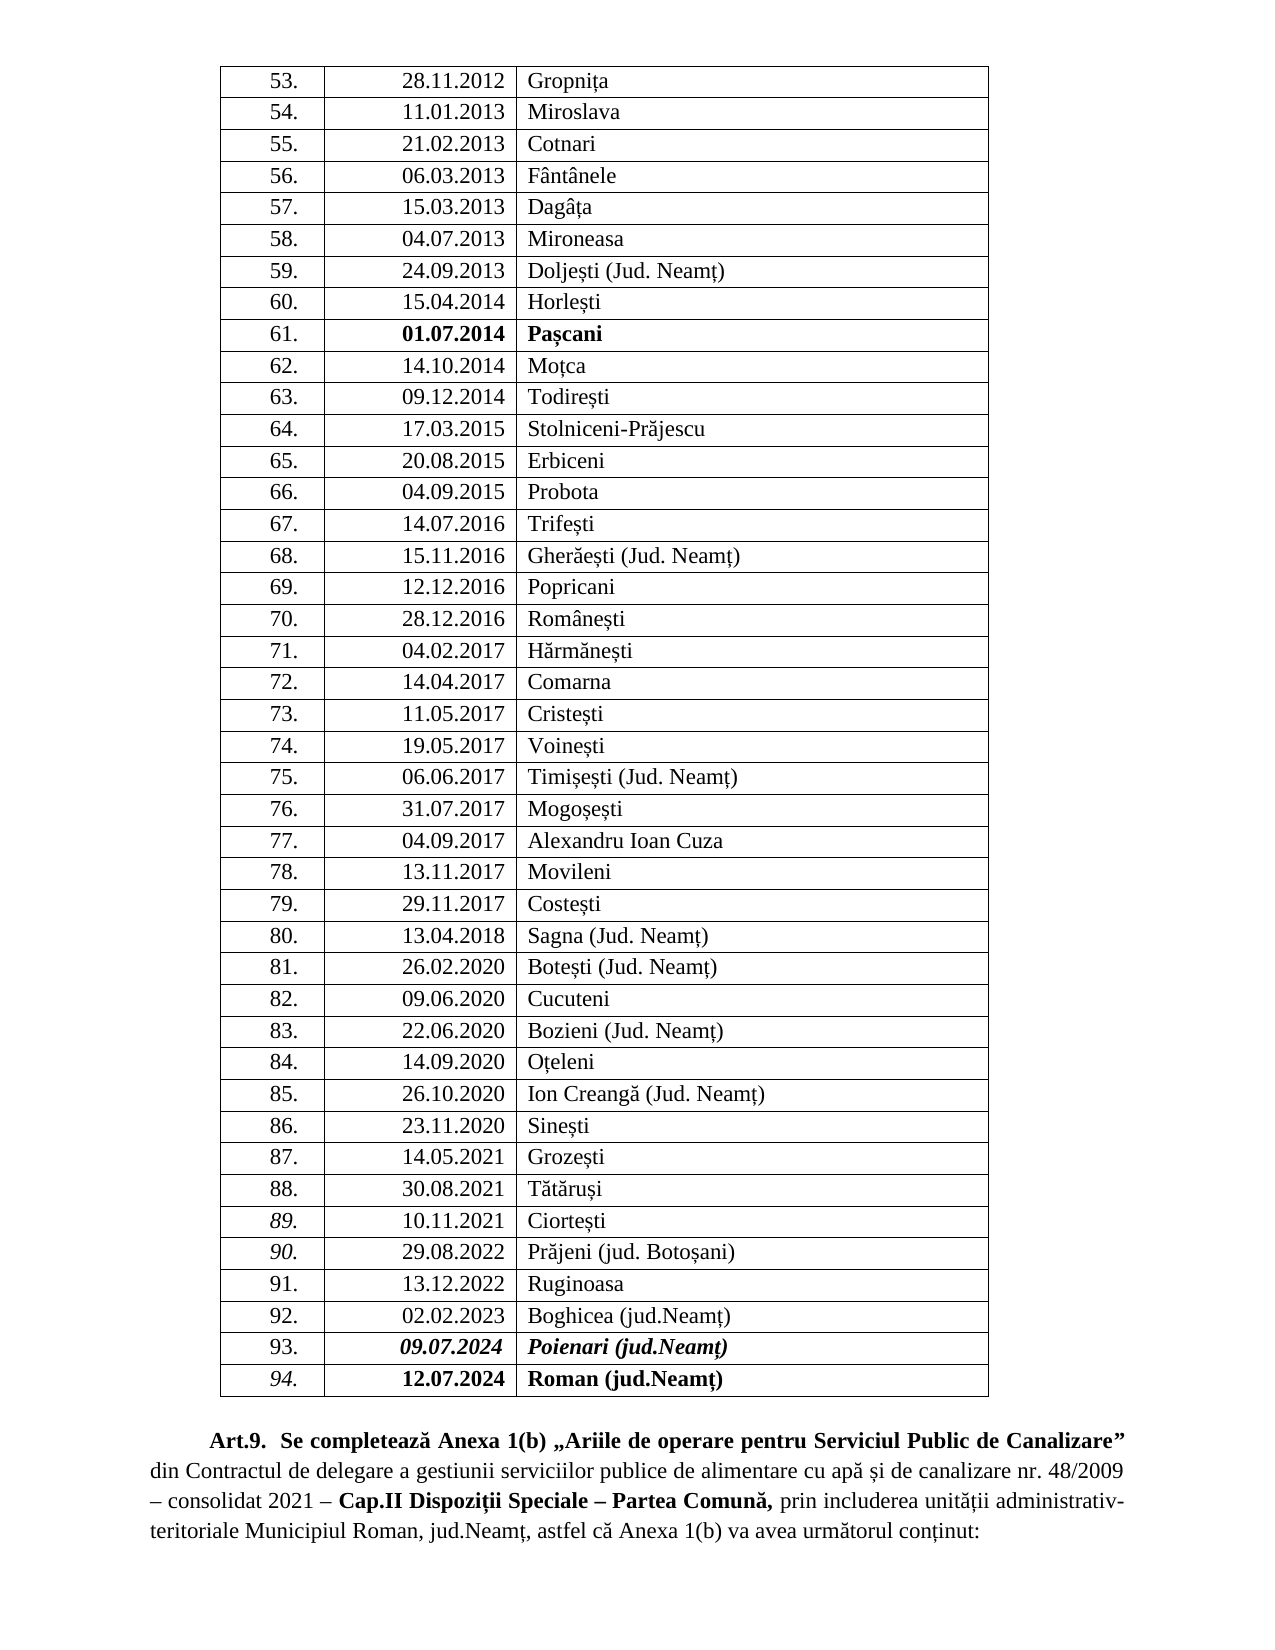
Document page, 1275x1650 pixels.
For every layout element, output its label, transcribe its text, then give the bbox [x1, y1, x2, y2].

table_cell 12.12.2016 [325, 573, 516, 604]
table_cell [221, 732, 324, 762]
table_cell 04.07.2013 [325, 225, 516, 256]
table_cell 14.07.2016 [325, 510, 516, 541]
table_cell [221, 1143, 324, 1174]
table_cell 31.07.2017 [325, 795, 516, 826]
table_cell [221, 1080, 324, 1111]
table_cell Sinești [517, 1112, 988, 1142]
table_cell 06.06.2017 [325, 763, 516, 794]
table_cell [221, 1302, 324, 1332]
table_cell 04.02.2017 [325, 637, 516, 667]
table_cell Ion Creangă (Jud. Neamț) [517, 1080, 988, 1111]
table_cell [221, 1333, 324, 1364]
table_cell Probota [517, 478, 988, 509]
table_cell 23.11.2020 [325, 1112, 516, 1142]
table_cell 26.10.2020 [325, 1080, 516, 1111]
table_cell 13.12.2022 [325, 1270, 516, 1301]
table_cell [221, 1270, 324, 1301]
table_cell Tătăruși [517, 1175, 988, 1206]
table_cell Timișești (Jud. Neamț) [517, 763, 988, 794]
table_cell Erbiceni [517, 447, 988, 477]
table_cell Popricani [517, 573, 988, 604]
table_cell 15.11.2016 [325, 542, 516, 572]
table_cell [221, 1017, 324, 1047]
table_cell [221, 1365, 324, 1396]
table_cell 09.06.2020 [325, 985, 516, 1016]
table_cell [221, 193, 324, 224]
table_cell Cotnari [517, 130, 988, 161]
table_cell Movileni [517, 858, 988, 889]
table_cell 09.07.2024 [325, 1333, 516, 1364]
table_cell Gherăești (Jud. Neamț) [517, 542, 988, 572]
table_cell [221, 162, 324, 192]
table_cell Românești [517, 605, 988, 636]
table_cell 24.09.2013 [325, 257, 516, 287]
table_cell 30.08.2021 [325, 1175, 516, 1206]
table_cell [221, 67, 324, 97]
table_cell [221, 288, 324, 319]
table_cell Prăjeni (jud. Botoșani) [517, 1238, 988, 1269]
table_cell Alexandru Ioan Cuza [517, 827, 988, 857]
table_cell 01.07.2014 [325, 320, 516, 351]
table_cell Botești (Jud. Neamț) [517, 953, 988, 984]
table_cell [221, 542, 324, 572]
table_cell [221, 225, 324, 256]
table_cell 06.03.2013 [325, 162, 516, 192]
table_cell Mogoșești [517, 795, 988, 826]
table_cell 13.04.2018 [325, 922, 516, 952]
table_cell Boghicea (jud.Neamț) [517, 1302, 988, 1332]
table_cell Ciortești [517, 1207, 988, 1237]
table_cell Comarna [517, 668, 988, 699]
table_cell Fântânele [517, 162, 988, 192]
table_cell [221, 637, 324, 667]
table_cell 04.09.2015 [325, 478, 516, 509]
table_cell [221, 953, 324, 984]
table_cell Dagâța [517, 193, 988, 224]
table_cell [221, 352, 324, 382]
table_cell 21.02.2013 [325, 130, 516, 161]
table_cell [221, 447, 324, 477]
table_cell Costești [517, 890, 988, 921]
table_cell 11.05.2017 [325, 700, 516, 731]
table_cell Oțeleni [517, 1048, 988, 1079]
table_cell [221, 320, 324, 351]
table_cell Ruginoasa [517, 1270, 988, 1301]
table_cell [221, 795, 324, 826]
table_cell [221, 98, 324, 129]
table_cell [221, 383, 324, 414]
table_cell 14.04.2017 [325, 668, 516, 699]
table_cell [221, 257, 324, 287]
table_cell 15.04.2014 [325, 288, 516, 319]
table_cell [221, 605, 324, 636]
table_cell [221, 1112, 324, 1142]
table_cell 15.03.2013 [325, 193, 516, 224]
table_cell 22.06.2020 [325, 1017, 516, 1047]
table_cell [221, 827, 324, 857]
table_cell [221, 1048, 324, 1079]
text Art.9. Se completează Anexa 1(b) „Ariile de operare pentru Serviciul Public de Canalizare” din Contractul de delegare a gestiunii serviciilor publice de alimentare cu apă și de canalizare nr. 48/2009 – consolidat 2021 – Cap.II Dispoziții Speciale – Partea Comună, prin includerea unității administrativ-teritoriale Municipiul Roman, jud.Neamț, astfel că Anexa 1(b) va avea următorul conținut: [150, 1427, 1125, 1544]
table_cell 12.07.2024 [325, 1365, 516, 1396]
table_cell 17.03.2015 [325, 415, 516, 446]
table_cell [221, 510, 324, 541]
table_cell Moțca [517, 352, 988, 382]
table_cell 28.12.2016 [325, 605, 516, 636]
table_cell Voinești [517, 732, 988, 762]
table_cell Cristești [517, 700, 988, 731]
table_cell Miroslava [517, 98, 988, 129]
table_cell [221, 573, 324, 604]
table_cell 02.02.2023 [325, 1302, 516, 1332]
table_cell 04.09.2017 [325, 827, 516, 857]
table_cell Stolniceni-Prăjescu [517, 415, 988, 446]
table_cell 10.11.2021 [325, 1207, 516, 1237]
table_cell Trifești [517, 510, 988, 541]
table_cell 19.05.2017 [325, 732, 516, 762]
table_cell Cucuteni [517, 985, 988, 1016]
table_cell Pașcani [517, 320, 988, 351]
table_cell Gropnița [517, 67, 988, 97]
table_cell Mironeasa [517, 225, 988, 256]
table_cell 13.11.2017 [325, 858, 516, 889]
table_cell Grozești [517, 1143, 988, 1174]
table_cell 11.01.2013 [325, 98, 516, 129]
table_cell [221, 890, 324, 921]
table_cell [221, 1207, 324, 1237]
table_cell [221, 985, 324, 1016]
table_cell [221, 1175, 324, 1206]
table_cell Doljești (Jud. Neamț) [517, 257, 988, 287]
table_cell [221, 415, 324, 446]
table_cell 28.11.2012 [325, 67, 516, 97]
table_cell 14.05.2021 [325, 1143, 516, 1174]
table_cell [221, 130, 324, 161]
table_cell Sagna (Jud. Neamț) [517, 922, 988, 952]
table_cell Poienari (jud.Neamț) [517, 1333, 988, 1364]
table_cell [221, 668, 324, 699]
table_cell [221, 858, 324, 889]
table_cell [221, 478, 324, 509]
table_cell Roman (jud.Neamț) [517, 1365, 988, 1396]
table_cell 26.02.2020 [325, 953, 516, 984]
table_cell [221, 1238, 324, 1269]
table_cell Bozieni (Jud. Neamț) [517, 1017, 988, 1047]
table_cell 29.11.2017 [325, 890, 516, 921]
table_cell Hărmănești [517, 637, 988, 667]
table_cell [221, 922, 324, 952]
table_cell 14.10.2014 [325, 352, 516, 382]
table_cell [221, 763, 324, 794]
table_cell 14.09.2020 [325, 1048, 516, 1079]
table_cell 20.08.2015 [325, 447, 516, 477]
table_cell [221, 700, 324, 731]
table_cell Todirești [517, 383, 988, 414]
table_cell 09.12.2014 [325, 383, 516, 414]
table_cell Horlești [517, 288, 988, 319]
table_cell 29.08.2022 [325, 1238, 516, 1269]
